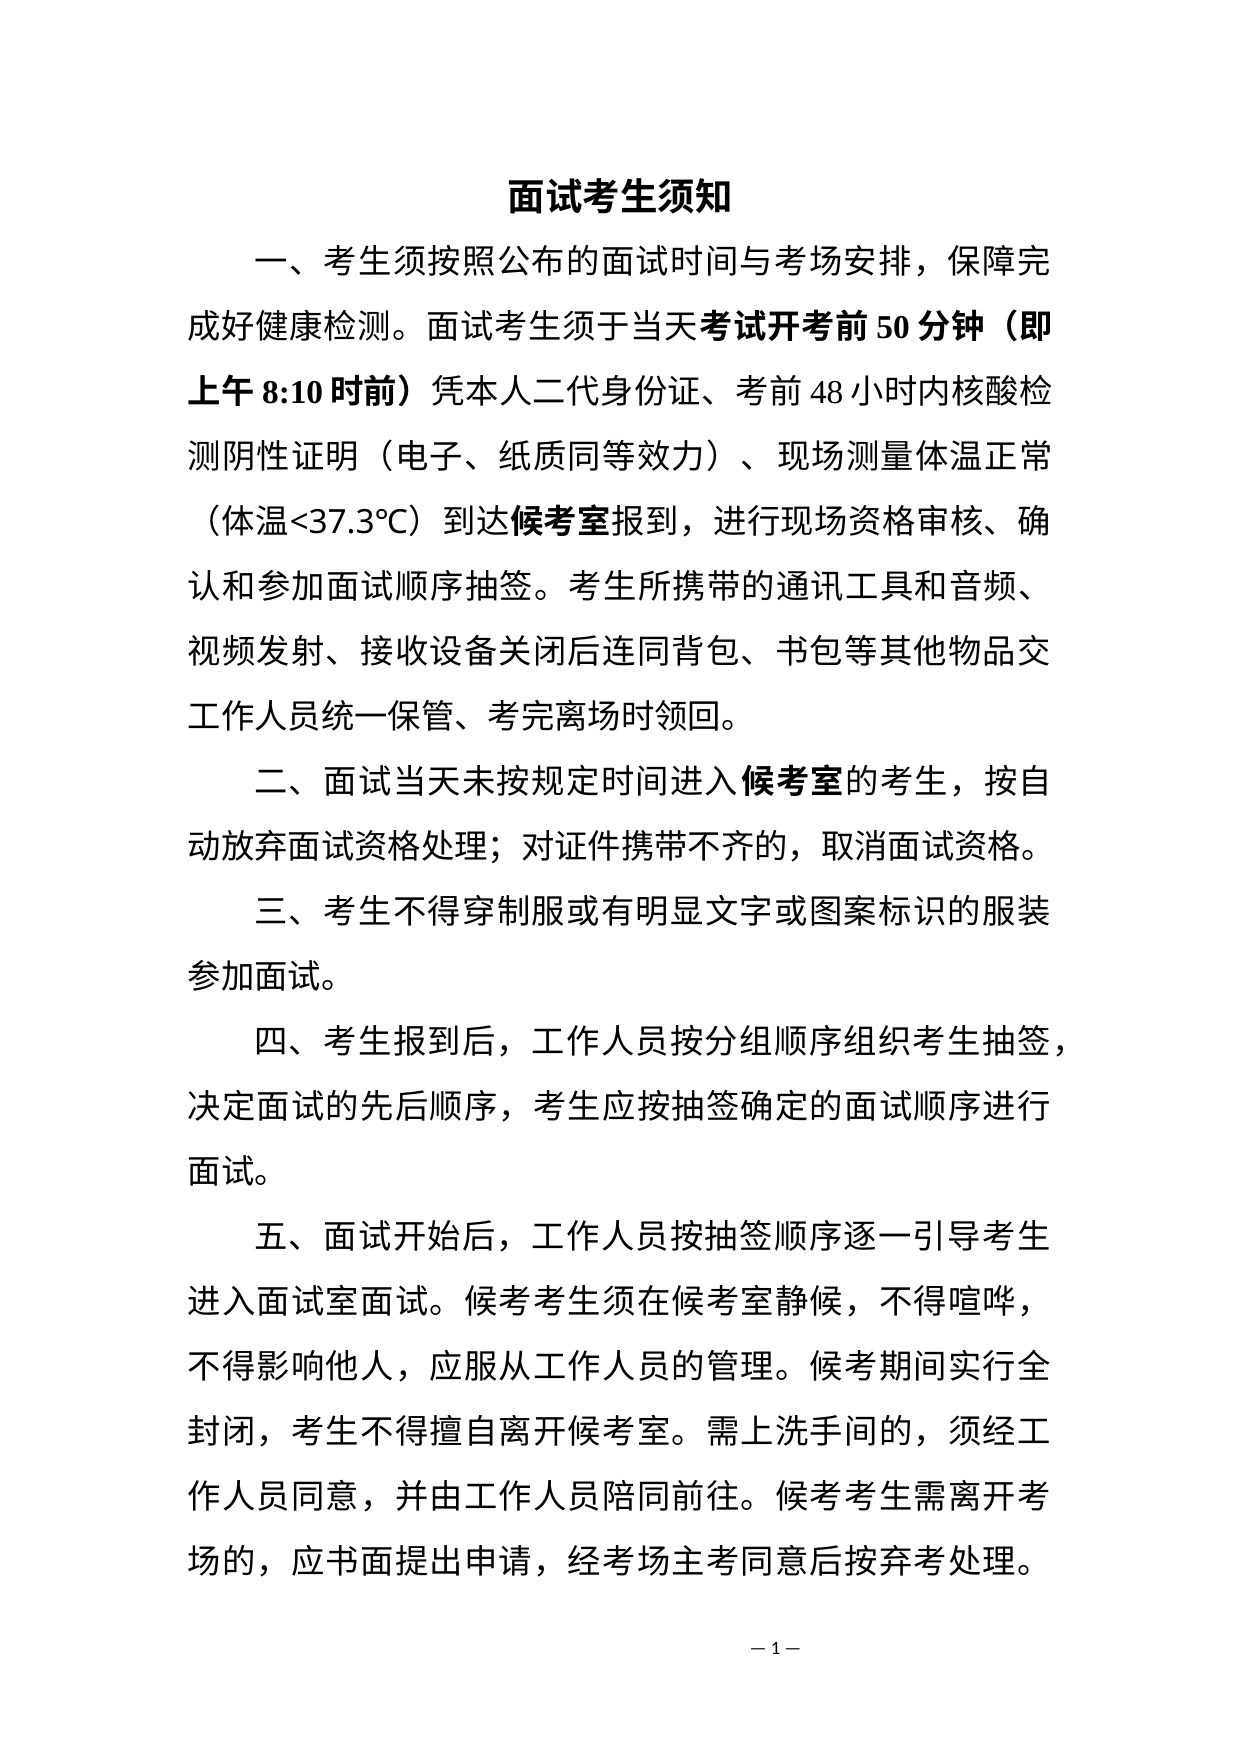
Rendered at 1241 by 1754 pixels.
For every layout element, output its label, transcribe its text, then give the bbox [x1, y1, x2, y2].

text 二、面试当天未按规定时间进入候考室的考生，按自动放弃面试资格处理；对证件携带不齐的，取消面试资格。 [187, 747, 1053, 877]
text 四、考生报到后，工作人员按分组顺序组织考生抽签，决定面试的先后顺序，考生应按抽签确定的面试顺序进行面试。 [187, 1007, 1053, 1202]
text 三、考生不得穿制服或有明显文字或图案标识的服装参加面试。 [187, 877, 1053, 1007]
text 一、考生须按照公布的面试时间与考场安排，保障完成好健康检测。面试考生须于当天考试开考前50分钟（即上午8:10时前）凭本人二代身份证、考前48小时内核酸检测阴性证明（电子、纸质同等效力）、现场测量体温正常（体温<37.3℃）到达候考室报到，进行现场资格审核、确认和参加面试顺序抽签。考生所携带的通讯工具和音频、视频发射、接收设备关闭后连同背包、书包等其他物品交工作人员统一保管、考完离场时领回。 [187, 227, 1053, 747]
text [187, 1202, 1053, 1592]
text 面试考生须知 [187, 162, 1053, 227]
